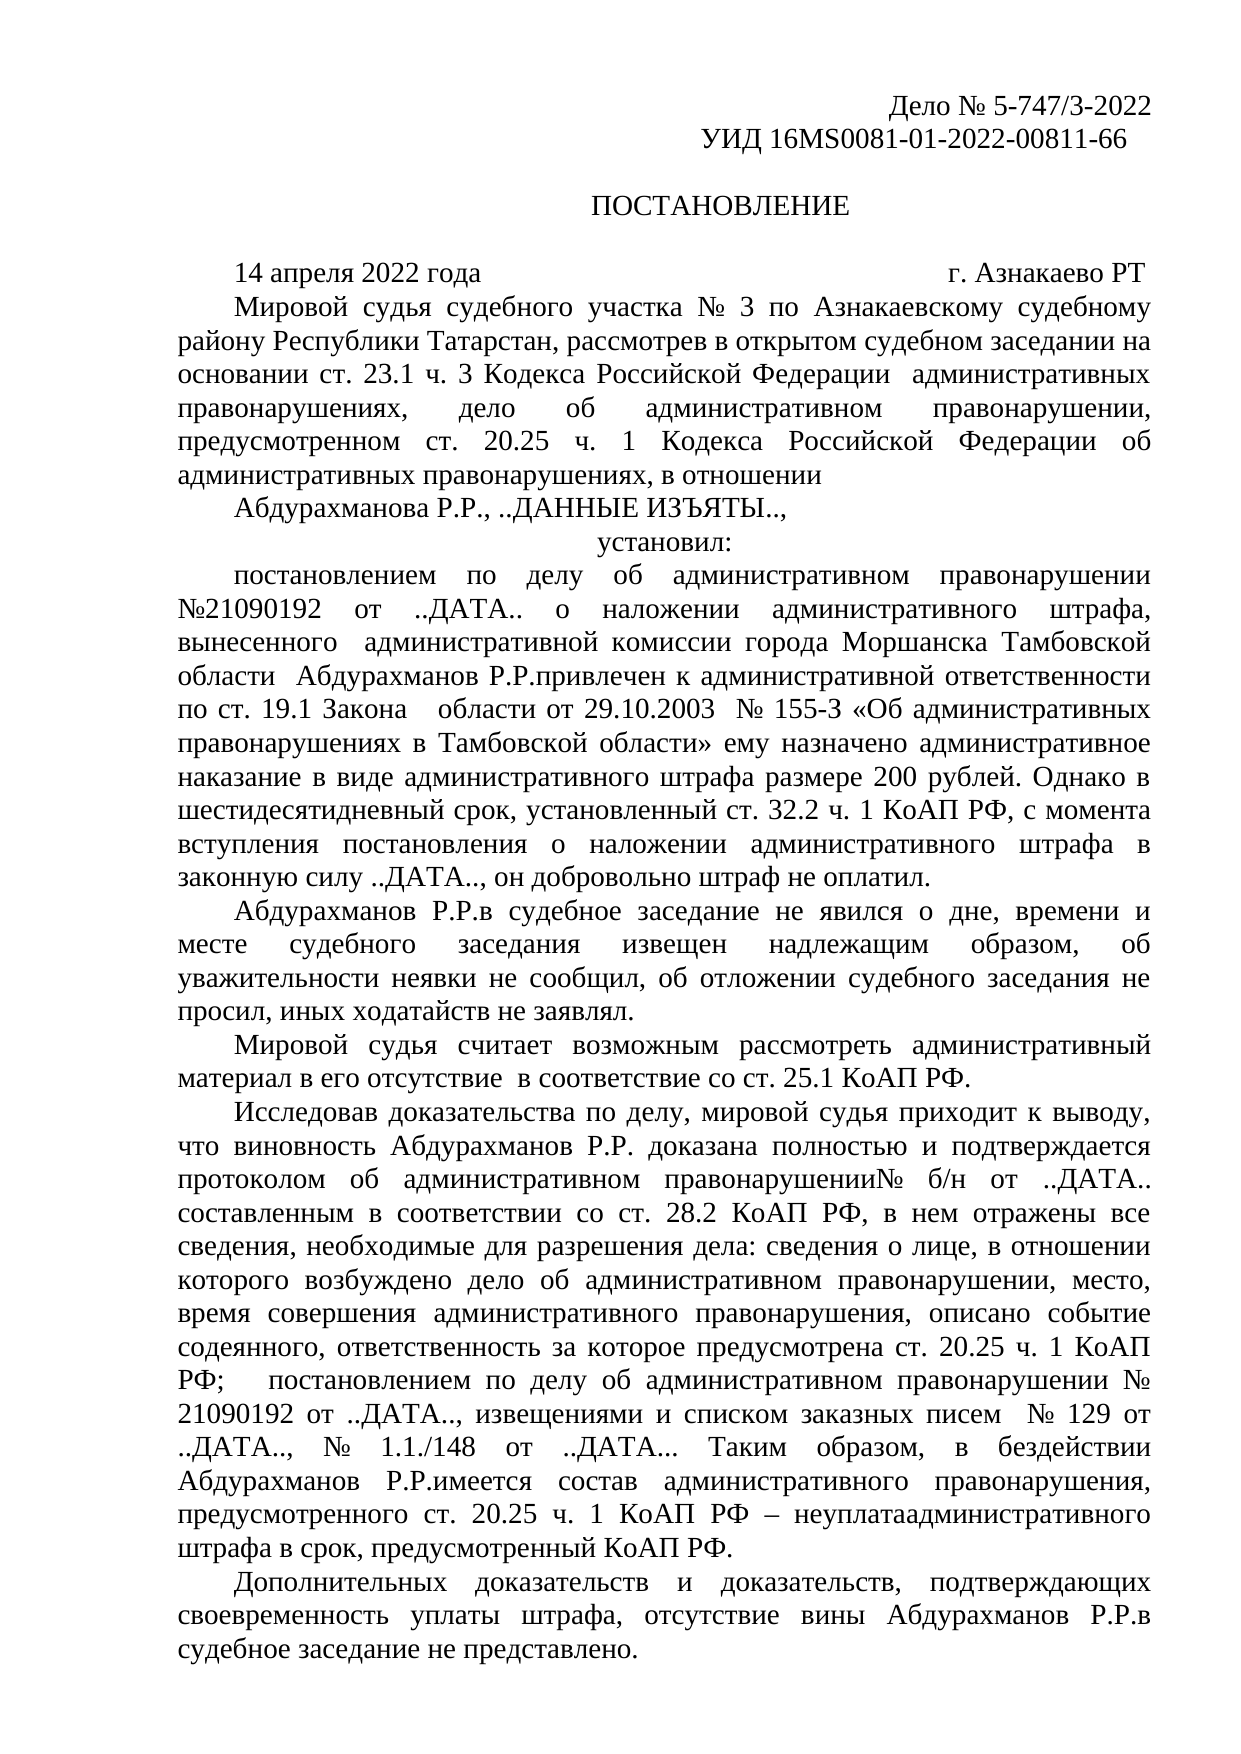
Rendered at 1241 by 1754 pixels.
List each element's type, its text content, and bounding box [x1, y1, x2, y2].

text Дополнительных доказательств и доказательств, подтверждающих своевременность уплаты штрафа, отсутствие вины Абдурахманов Р.Р.в судебное заседание не представлено. [177, 1564, 1152, 1664]
text постановлением по делу об административном правонарушении №21090192 от ..ДАТА.. о наложении административного штрафа, вынесенного административной комиссии города Моршанска Тамбовской области Абдурахманов Р.Р.привлечен к административной ответственности по ст. 19.1 Закона области от 29.10.2003 № 155-З «Об административных правонарушениях в Тамбовской области» ему назначено административное наказание в виде административного штрафа размере 200 рублей. Однако в шестидесятидневный срок, установленный ст. 32.2 ч. 1 КоАП РФ, с момента вступления постановления о наложении административного штрафа в законную силу ..ДАТА.., он добровольно штраф не оплатил. [177, 557, 1152, 893]
text Абдурахманов Р.Р.в судебное заседание не явился о дне, времени и месте судебного заседания извещен надлежащим образом, об уважительности неявки не сообщил, об отложении судебного заседания не просил, иных ходатайств не заявлял. [177, 893, 1152, 1027]
text Дело № 5-747/3-2022 [177, 88, 1152, 121]
text Мировой судья считает возможным рассмотреть административный материал в его отсутствие в соответствие со ст. 25.1 КоАП РФ. [177, 1027, 1152, 1094]
text Абдурахманова Р.Р., ..ДАННЫЕ ИЗЪЯТЫ.., [177, 490, 1152, 524]
text 14 апреля 2022 года г. Азнакаево РТ [177, 256, 1152, 289]
text УИД 16MS0081-01-2022-00811-66 [177, 121, 1152, 155]
text установил: [177, 524, 1152, 557]
text ПОСТАНОВЛЕНИЕ [177, 188, 1152, 222]
text Мировой судья судебного участка № 3 по Азнакаевскому судебному району Республики Татарстан, рассмотрев в открытом судебном заседании на основании ст. 23.1 ч. 3 Кодекса Российской Федерации административных правонарушениях, дело об административном правонарушении, предусмотренном ст. 20.25 ч. 1 Кодекса Российской Федерации об административных правонарушениях, в отношении [177, 289, 1152, 490]
text Исследовав доказательства по делу, мировой судья приходит к выводу, что виновность Абдурахманов Р.Р. доказана полностью и подтверждается протоколом об административном правонарушении№ б/н от ..ДАТА.. составленным в соответствии со ст. 28.2 КоАП РФ, в нем отражены все сведения, необходимые для разрешения дела: сведения о лице, в отношении которого возбуждено дело об административном правонарушении, место, время совершения административного правонарушения, описано событие содеянного, ответственность за которое предусмотрена ст. 20.25 ч. 1 КоАП РФ; постановлением по делу об административном правонарушении № 21090192 от ..ДАТА.., извещениями и списком заказных писем № 129 от ..ДАТА.., № 1.1./148 от ..ДАТА... Таким образом, в бездействии Абдурахманов Р.Р.имеется состав административного правонарушения, предусмотренного ст. 20.25 ч. 1 КоАП РФ – неуплатаадминистративного штрафа в срок, предусмотренный КоАП РФ. [177, 1094, 1152, 1564]
